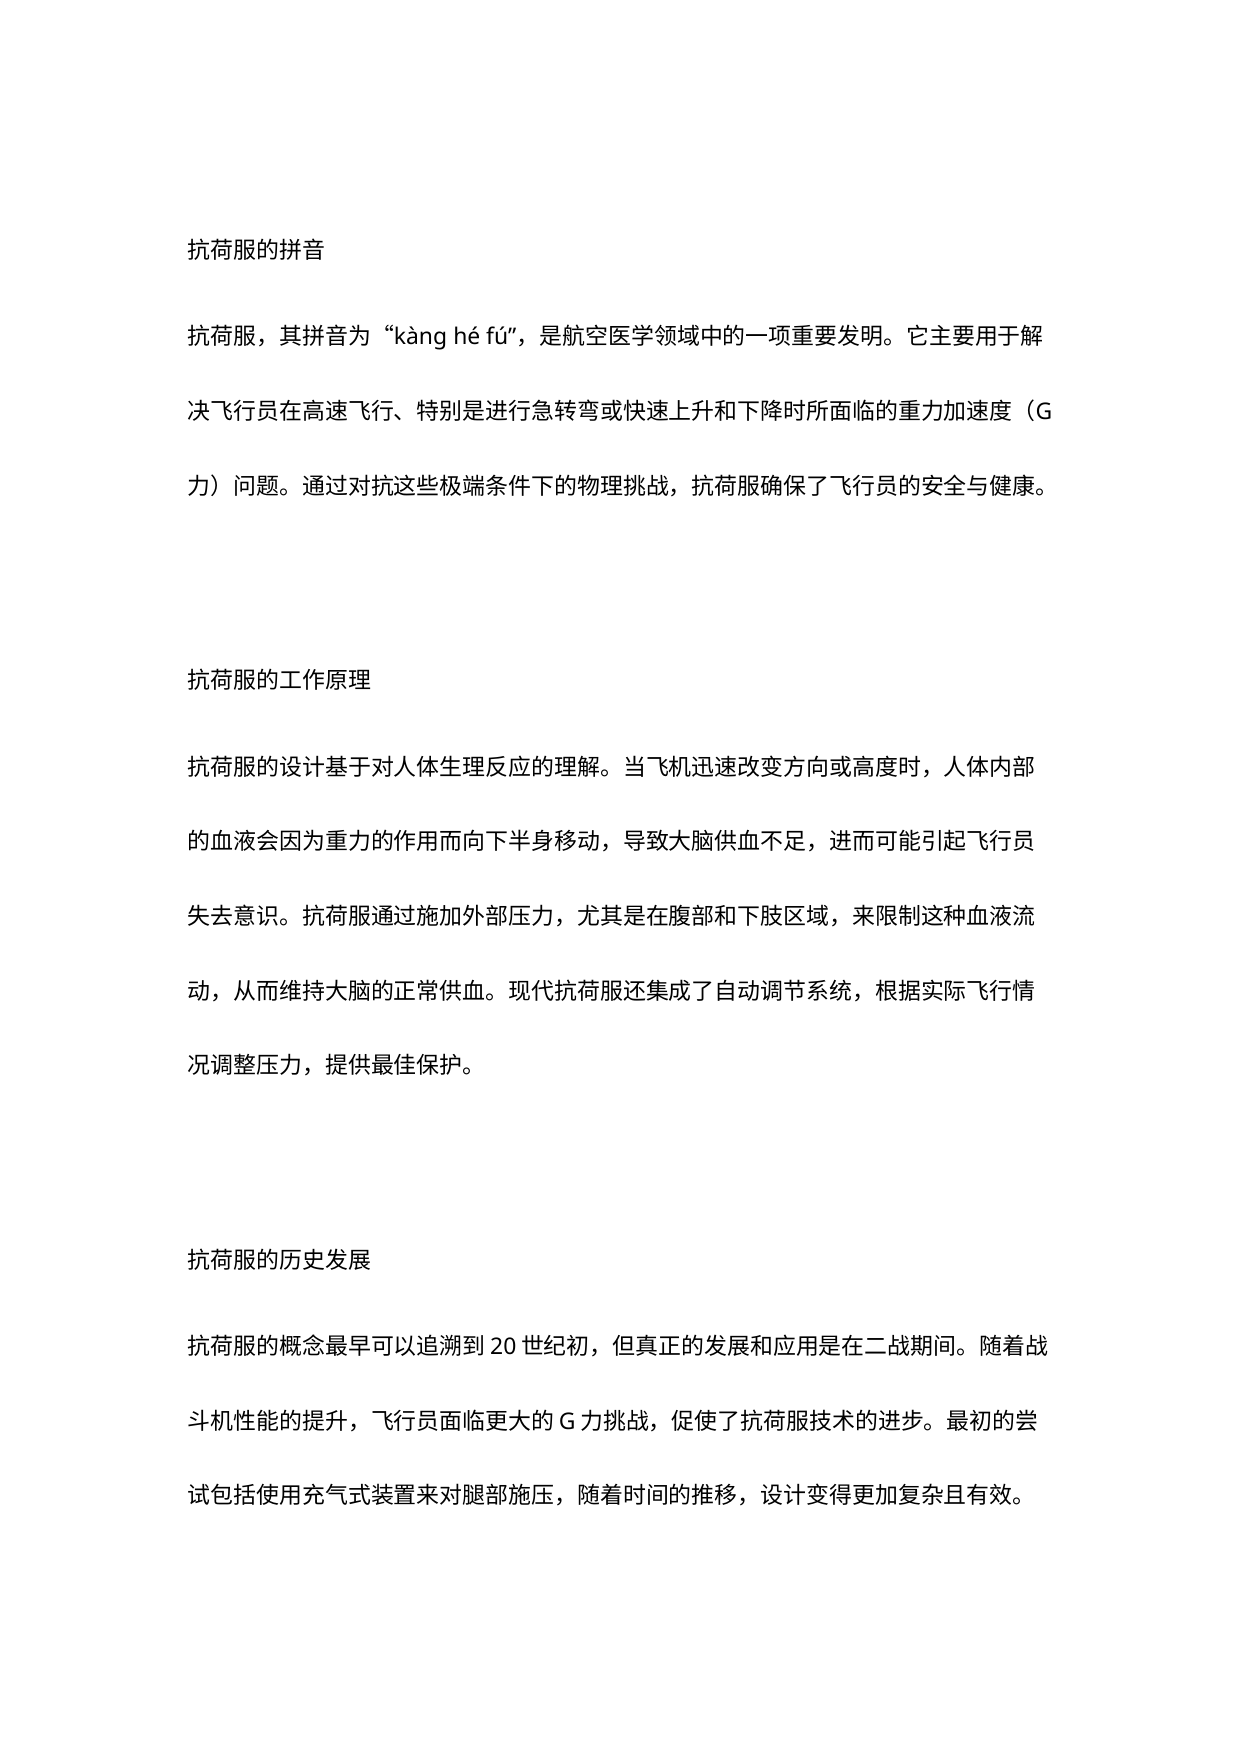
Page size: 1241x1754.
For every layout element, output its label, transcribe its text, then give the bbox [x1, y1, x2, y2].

text 抗荷服的拼音 [187, 216, 1053, 281]
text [187, 1312, 1053, 1527]
text 抗荷服的历史发展 [187, 1226, 1053, 1291]
text 抗荷服的工作原理 [187, 646, 1053, 711]
text 抗荷服，其拼音为“kàng hé fú”，是航空医学领域中的一项重要发明。它主要用于解决飞行员在高速飞行、特别是进行急转弯或快速上升和下降时所面临的重力加速度（G力）问题。通过对抗这些极端条件下的物理挑战，抗荷服确保了飞行员的安全与健康。 [187, 302, 1053, 517]
text 抗荷服的设计基于对人体生理反应的理解。当飞机迅速改变方向或高度时，人体内部的血液会因为重力的作用而向下半身移动，导致大脑供血不足，进而可能引起飞行员失去意识。抗荷服通过施加外部压力，尤其是在腹部和下肢区域，来限制这种血液流动，从而维持大脑的正常供血。现代抗荷服还集成了自动调节系统，根据实际飞行情况调整压力，提供最佳保护。 [187, 733, 1053, 1096]
